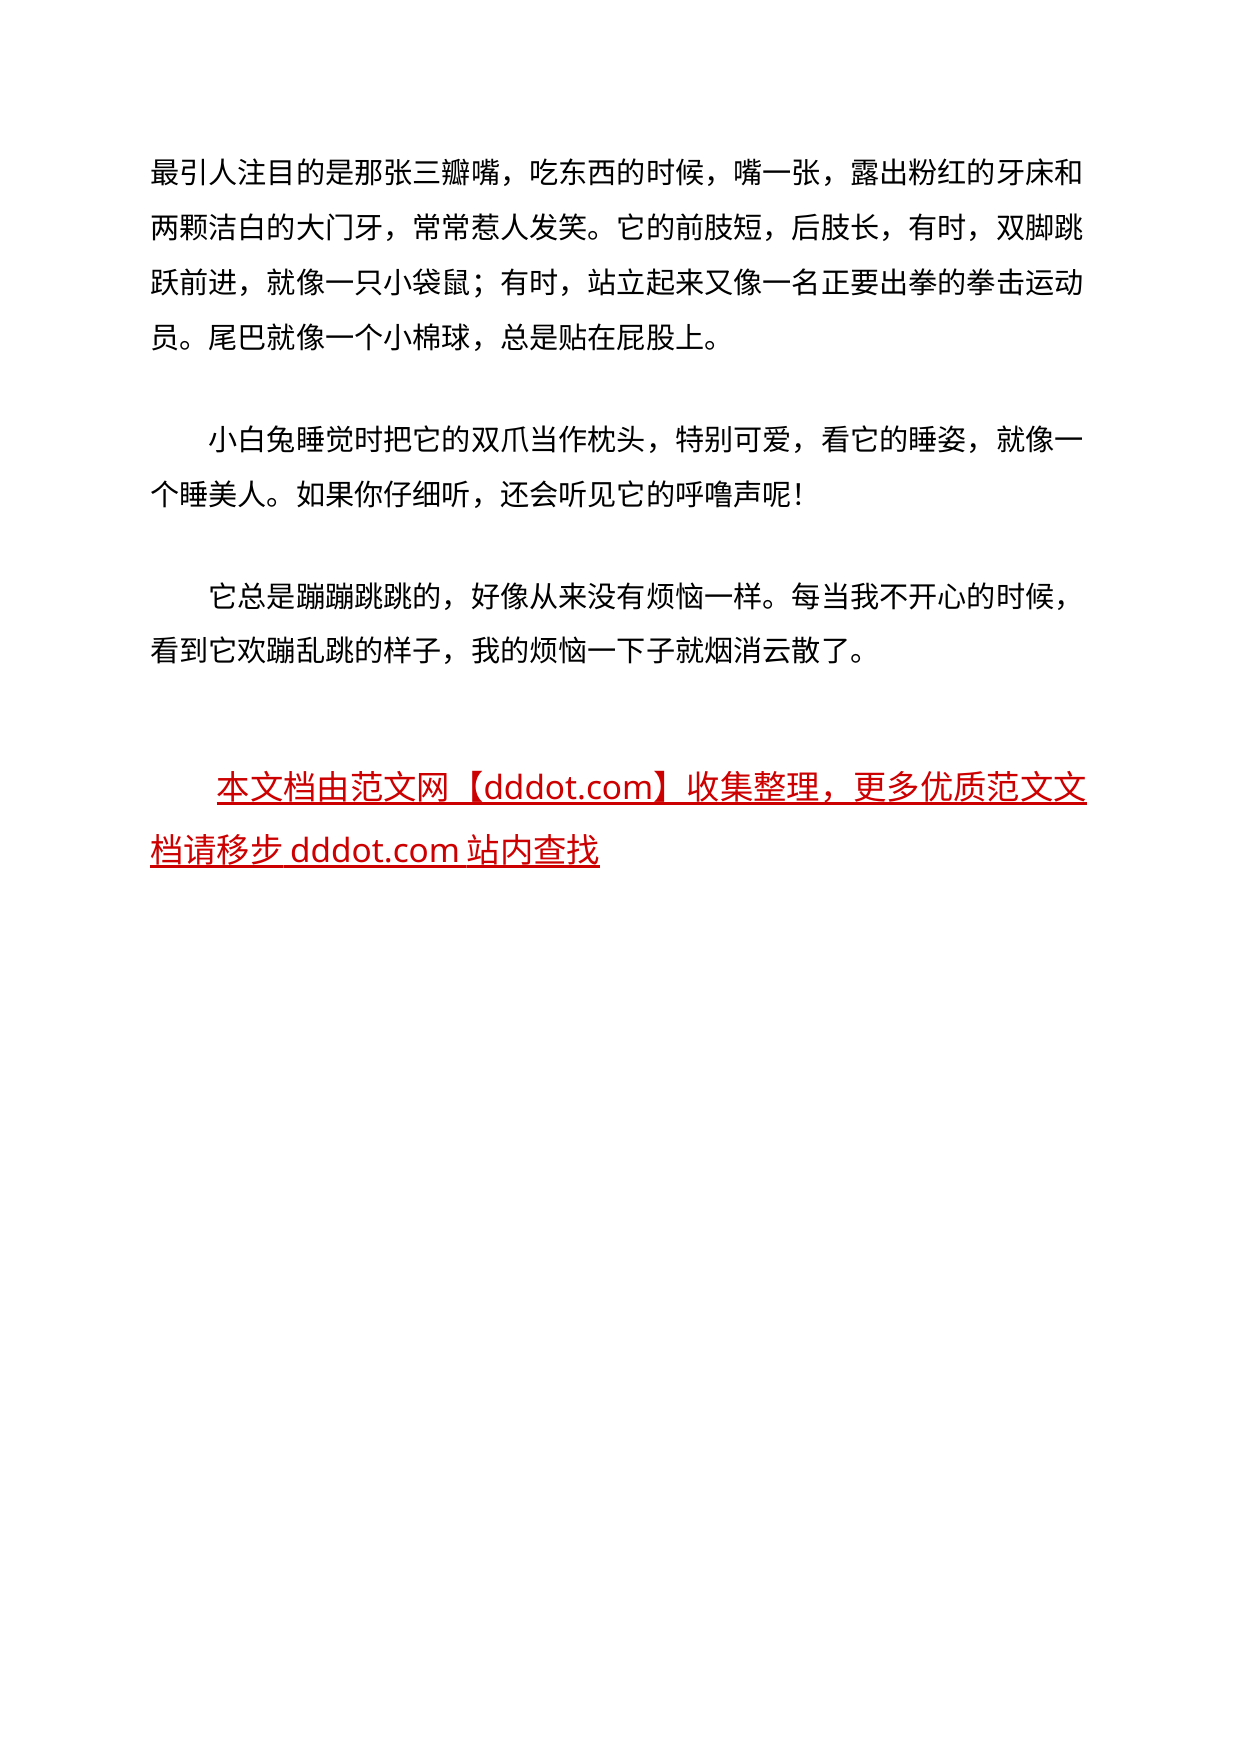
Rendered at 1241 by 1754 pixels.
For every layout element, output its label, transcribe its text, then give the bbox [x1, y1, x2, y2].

text 本文档由范文网【dddot.com】收集整理，更多优质范文文档请移步dddot.com站内查找 [150, 761, 1090, 872]
text 小白兔睡觉时把它的双爪当作枕头，特别可爱，看它的睡姿，就像一个睡美人。如果你仔细听，还会听见它的呼噜声呢！ [150, 416, 1090, 514]
text 它总是蹦蹦跳跳的，好像从来没有烦恼一样。每当我不开心的时候，看到它欢蹦乱跳的样子，我的烦恼一下子就烟消云散了。 [150, 573, 1090, 670]
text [150, 150, 1090, 357]
